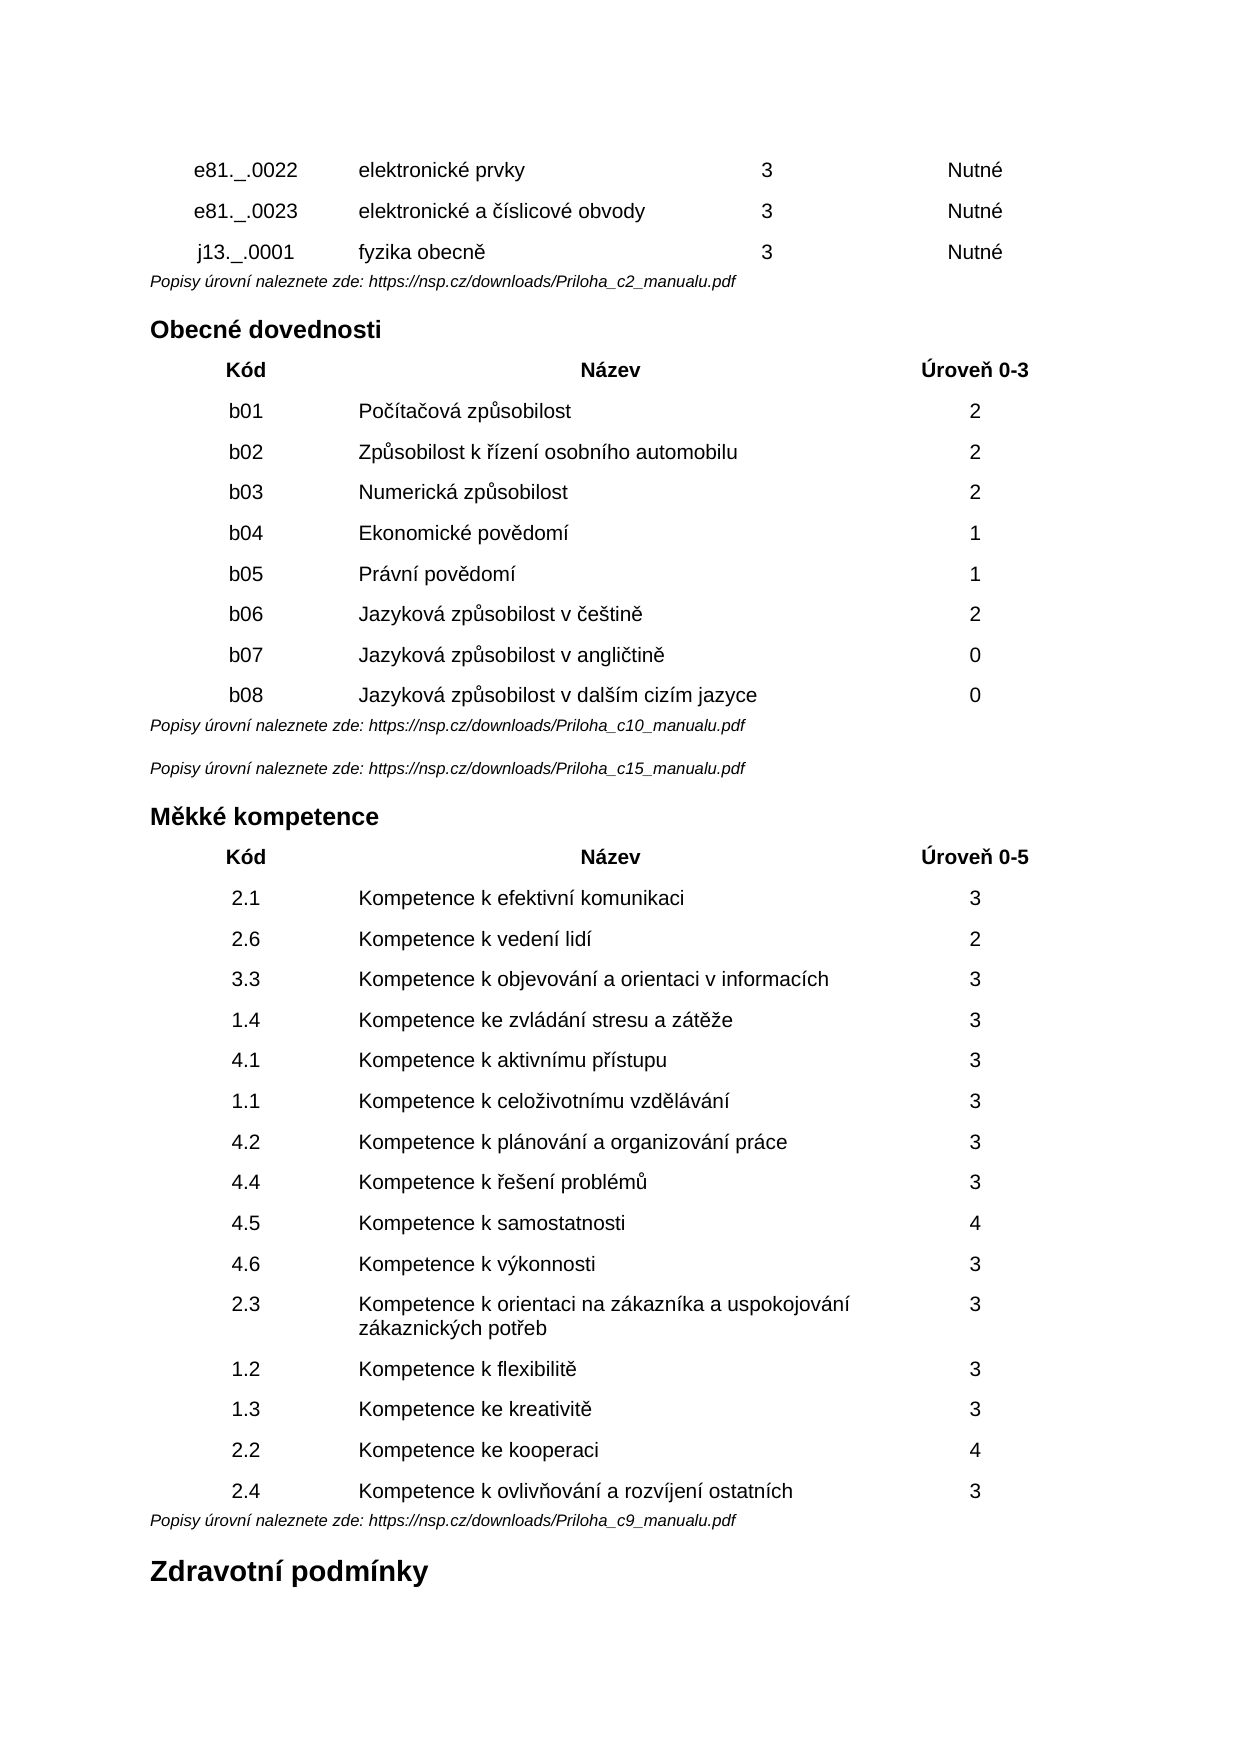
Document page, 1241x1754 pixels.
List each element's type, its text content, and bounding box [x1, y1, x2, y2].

text Popisy úrovní naleznete zde: https://nsp.cz/downloads/Priloha_c10_manualu.pdf [150, 716, 1090, 735]
table_cell 0 [871, 675, 1079, 716]
table_cell Kompetence k plánování a organizování práce [350, 1121, 871, 1162]
table_cell 2.3 [142, 1284, 350, 1348]
table_cell b05 [142, 553, 350, 594]
table_cell 2 [871, 472, 1079, 512]
table_cell b06 [142, 594, 350, 634]
table_cell 1.2 [142, 1348, 350, 1389]
text Popisy úrovní naleznete zde: https://nsp.cz/downloads/Priloha_c2_manualu.pdf [150, 272, 1090, 291]
table_cell Kompetence ke zvládání stresu a zátěže [350, 999, 871, 1040]
table_cell b08 [142, 675, 350, 716]
table_cell b03 [142, 472, 350, 512]
table_cell j13._.0001 [142, 231, 350, 272]
table_cell Kompetence k aktivnímu přístupu [350, 1040, 871, 1081]
subtitle Měkké kompetence [150, 802, 1090, 831]
table_cell Kompetence k řešení problémů [350, 1162, 871, 1202]
table_cell Počítačová způsobilost [350, 391, 871, 431]
table_cell 2.4 [142, 1470, 350, 1511]
table_cell Jazyková způsobilost v dalším cizím jazyce [350, 675, 871, 716]
table_cell Způsobilost k řízení osobního automobilu [350, 431, 871, 472]
table_cell Právní povědomí [350, 553, 871, 594]
text Popisy úrovní naleznete zde: https://nsp.cz/downloads/Priloha_c15_manualu.pdf [150, 759, 1090, 778]
table_cell 4 [871, 1430, 1079, 1470]
table_cell 3 [663, 231, 871, 272]
table_cell b01 [142, 391, 350, 431]
table_cell 4.4 [142, 1162, 350, 1202]
table_cell 3 [663, 191, 871, 231]
text Popisy úrovní naleznete zde: https://nsp.cz/downloads/Priloha_c9_manualu.pdf [150, 1511, 1090, 1530]
table_header Úroveň 0-3 [871, 350, 1079, 391]
table_cell Nutné [871, 191, 1079, 231]
table_cell 3 [871, 1243, 1079, 1284]
table_cell Numerická způsobilost [350, 472, 871, 512]
table_cell 1.4 [142, 999, 350, 1040]
table_cell Kompetence k flexibilitě [350, 1348, 871, 1389]
subtitle Zdravotní podmínky [150, 1554, 1090, 1587]
table_cell 3.3 [142, 959, 350, 999]
table_cell 3 [871, 1121, 1079, 1162]
table_cell 4.2 [142, 1121, 350, 1162]
table_cell 1 [871, 513, 1079, 553]
table_header Název [350, 350, 871, 391]
table_cell 0 [871, 634, 1079, 675]
table_cell 2.1 [142, 878, 350, 918]
table_cell elektronické a číslicové obvody [350, 191, 662, 231]
table_cell 3 [871, 1470, 1079, 1511]
table_cell 4.1 [142, 1040, 350, 1081]
table_cell 3 [871, 1284, 1079, 1348]
table_cell Nutné [871, 231, 1079, 272]
table_cell Nutné [871, 150, 1079, 191]
table_cell e81._.0022 [142, 150, 350, 191]
table_header Kód [142, 350, 350, 391]
table_cell 1.3 [142, 1389, 350, 1429]
table_cell 3 [871, 878, 1079, 918]
table_header Název [350, 837, 871, 877]
table_cell 2.6 [142, 918, 350, 959]
table_cell 2 [871, 431, 1079, 472]
table_cell Kompetence k samostatnosti [350, 1203, 871, 1243]
table_cell 3 [871, 959, 1079, 999]
table_cell b02 [142, 431, 350, 472]
table_cell Kompetence k ovlivňování a rozvíjení ostatních [350, 1470, 871, 1511]
table_cell 1 [871, 553, 1079, 594]
table_header Kód [142, 837, 350, 877]
table_cell Kompetence k efektivní komunikaci [350, 878, 871, 918]
table_cell 3 [871, 1040, 1079, 1081]
table_cell 4.5 [142, 1203, 350, 1243]
table_cell 3 [871, 1348, 1079, 1389]
subtitle Obecné dovednosti [150, 315, 1090, 344]
table_cell elektronické prvky [350, 150, 662, 191]
table_cell 1.1 [142, 1081, 350, 1121]
table_cell Kompetence ke kooperaci [350, 1430, 871, 1470]
table_cell 3 [663, 150, 871, 191]
table_cell 3 [871, 1389, 1079, 1429]
table_cell 2 [871, 918, 1079, 959]
table_cell b07 [142, 634, 350, 675]
table_cell 4 [871, 1203, 1079, 1243]
table_cell Ekonomické povědomí [350, 513, 871, 553]
table_cell 3 [871, 1162, 1079, 1202]
table_cell 4.6 [142, 1243, 350, 1284]
table_cell b04 [142, 513, 350, 553]
table_cell Jazyková způsobilost v češtině [350, 594, 871, 634]
table_header Úroveň 0-5 [871, 837, 1079, 877]
table_cell Kompetence k výkonnosti [350, 1243, 871, 1284]
table_cell Kompetence k objevování a orientaci v informacích [350, 959, 871, 999]
table_cell Kompetence k celoživotnímu vzdělávání [350, 1081, 871, 1121]
table_cell 2.2 [142, 1430, 350, 1470]
table_cell fyzika obecně [350, 231, 662, 272]
table_cell 2 [871, 391, 1079, 431]
table_cell 2 [871, 594, 1079, 634]
table_cell Jazyková způsobilost v angličtině [350, 634, 871, 675]
table_cell Kompetence k vedení lidí [350, 918, 871, 959]
table_cell 3 [871, 999, 1079, 1040]
table_cell Kompetence ke kreativitě [350, 1389, 871, 1429]
table_cell Kompetence k orientaci na zákazníka a uspokojování zákaznických potřeb [350, 1284, 871, 1348]
table_cell 3 [871, 1081, 1079, 1121]
table_cell e81._.0023 [142, 191, 350, 231]
